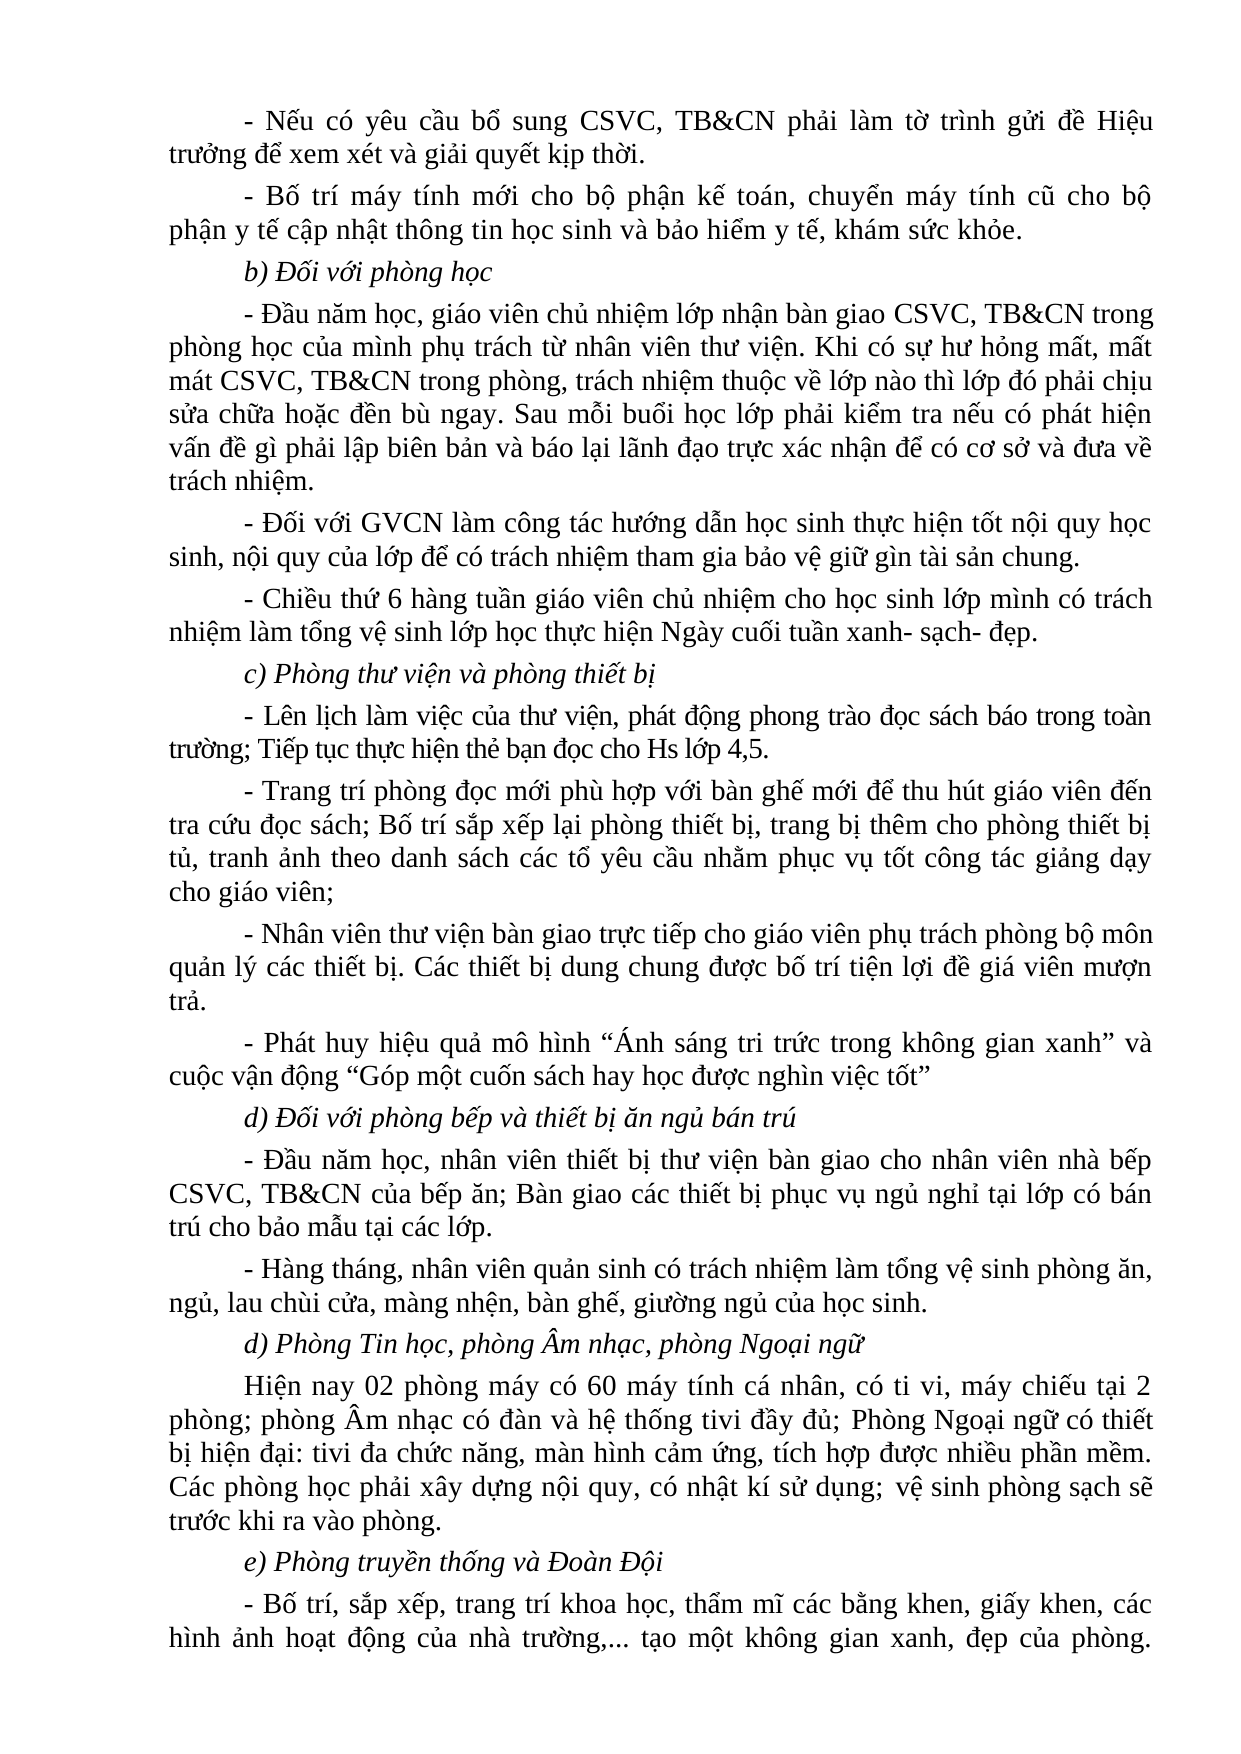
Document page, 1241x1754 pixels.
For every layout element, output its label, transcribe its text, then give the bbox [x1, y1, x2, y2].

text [169, 1586, 1154, 1653]
text - Hàng tháng, nhân viên quản sinh có trách nhiệm làm tổng vệ sinh phòng ăn, ngủ, lau chùi cửa, màng nhện, bàn ghế, giường ngủ của học sinh. [169, 1251, 1154, 1318]
text d) Phòng Tin học, phòng Âm nhạc, phòng Ngoại ngữ [169, 1327, 1154, 1360]
text - Nếu có yêu cầu bổ sung CSVC, TB&CN phải làm tờ trình gửi đề Hiệu trưởng để xem xét và giải quyết kịp thời. [169, 103, 1154, 170]
text e) Phòng truyền thống và Đoàn Đội [169, 1544, 1154, 1578]
text - Trang trí phòng đọc mới phù hợp với bàn ghế mới để thu hút giáo viên đến tra cứu đọc sách; Bố trí sắp xếp lại phòng thiết bị, trang bị thêm cho phòng thiết bị tủ, tranh ảnh theo danh sách các tổ yêu cầu nhằm phục vụ tốt công tác giảng dạy cho giáo viên; [169, 773, 1154, 908]
text - Đầu năm học, giáo viên chủ nhiệm lớp nhận bàn giao CSVC, TB&CN trong phòng học của mình phụ trách từ nhân viên thư viện. Khi có sự hư hỏng mất, mất mát CSVC, TB&CN trong phòng, trách nhiệm thuộc về lớp nào thì lớp đó phải chịu sửa chữa hoặc đền bù ngay. Sau mỗi buổi học lớp phải kiểm tra nếu có phát hiện vấn đề gì phải lập biên bản và báo lại lãnh đạo trực xác nhận để có cơ sở và đưa về trách nhiệm. [169, 296, 1154, 497]
text - Nhân viên thư viện bàn giao trực tiếp cho giáo viên phụ trách phòng bộ môn quản lý các thiết bị. Các thiết bị dung chung được bố trí tiện lợi đề giá viên mượn trả. [169, 916, 1154, 1017]
text - Đầu năm học, nhân viên thiết bị thư viện bàn giao cho nhân viên nhà bếp CSVC, TB&CN của bếp ăn; Bàn giao các thiết bị phục vụ ngủ nghỉ tại lớp có bán trú cho bảo mẫu tại các lớp. [169, 1142, 1154, 1243]
text Hiện nay 02 phòng máy có 60 máy tính cá nhân, có ti vi, máy chiếu tại 2 phòng; phòng Âm nhạc có đàn và hệ thống tivi đầy đủ; Phòng Ngoại ngữ có thiết bị hiện đại: tivi đa chức năng, màn hình cảm ứng, tích hợp được nhiều phần mềm. Các phòng học phải xây dựng nội quy, có nhật kí sử dụng; vệ sinh phòng sạch sẽ trước khi ra vào phòng. [169, 1368, 1154, 1536]
text c) Phòng thư viện và phòng thiết bị [169, 656, 1154, 690]
text b) Đối với phòng học [169, 254, 1154, 287]
text - Đối với GVCN làm công tác hướng dẫn học sinh thực hiện tốt nội quy học sinh, nội quy của lớp để có trách nhiệm tham gia bảo vệ giữ gìn tài sản chung. [169, 505, 1154, 572]
text - Lên lịch làm việc của thư viện, phát động phong trào đọc sách báo trong toàn trường; Tiếp tục thực hiện thẻ bạn đọc cho Hs lớp 4,5. [169, 698, 1154, 765]
text - Chiều thứ 6 hàng tuần giáo viên chủ nhiệm cho học sinh lớp mình có trách nhiệm làm tổng vệ sinh lớp học thực hiện Ngày cuối tuần xanh- sạch- đẹp. [169, 581, 1154, 648]
text - Phát huy hiệu quả mô hình “Ánh sáng tri trức trong không gian xanh” và cuộc vận động “Góp một cuốn sách hay học được nghìn việc tốt” [169, 1025, 1154, 1092]
text d) Đối với phòng bếp và thiết bị ăn ngủ bán trú [169, 1100, 1154, 1134]
text - Bố trí máy tính mới cho bộ phận kế toán, chuyển máy tính cũ cho bộ phận y tế cập nhật thông tin học sinh và bảo hiểm y tế, khám sức khỏe. [169, 178, 1154, 246]
